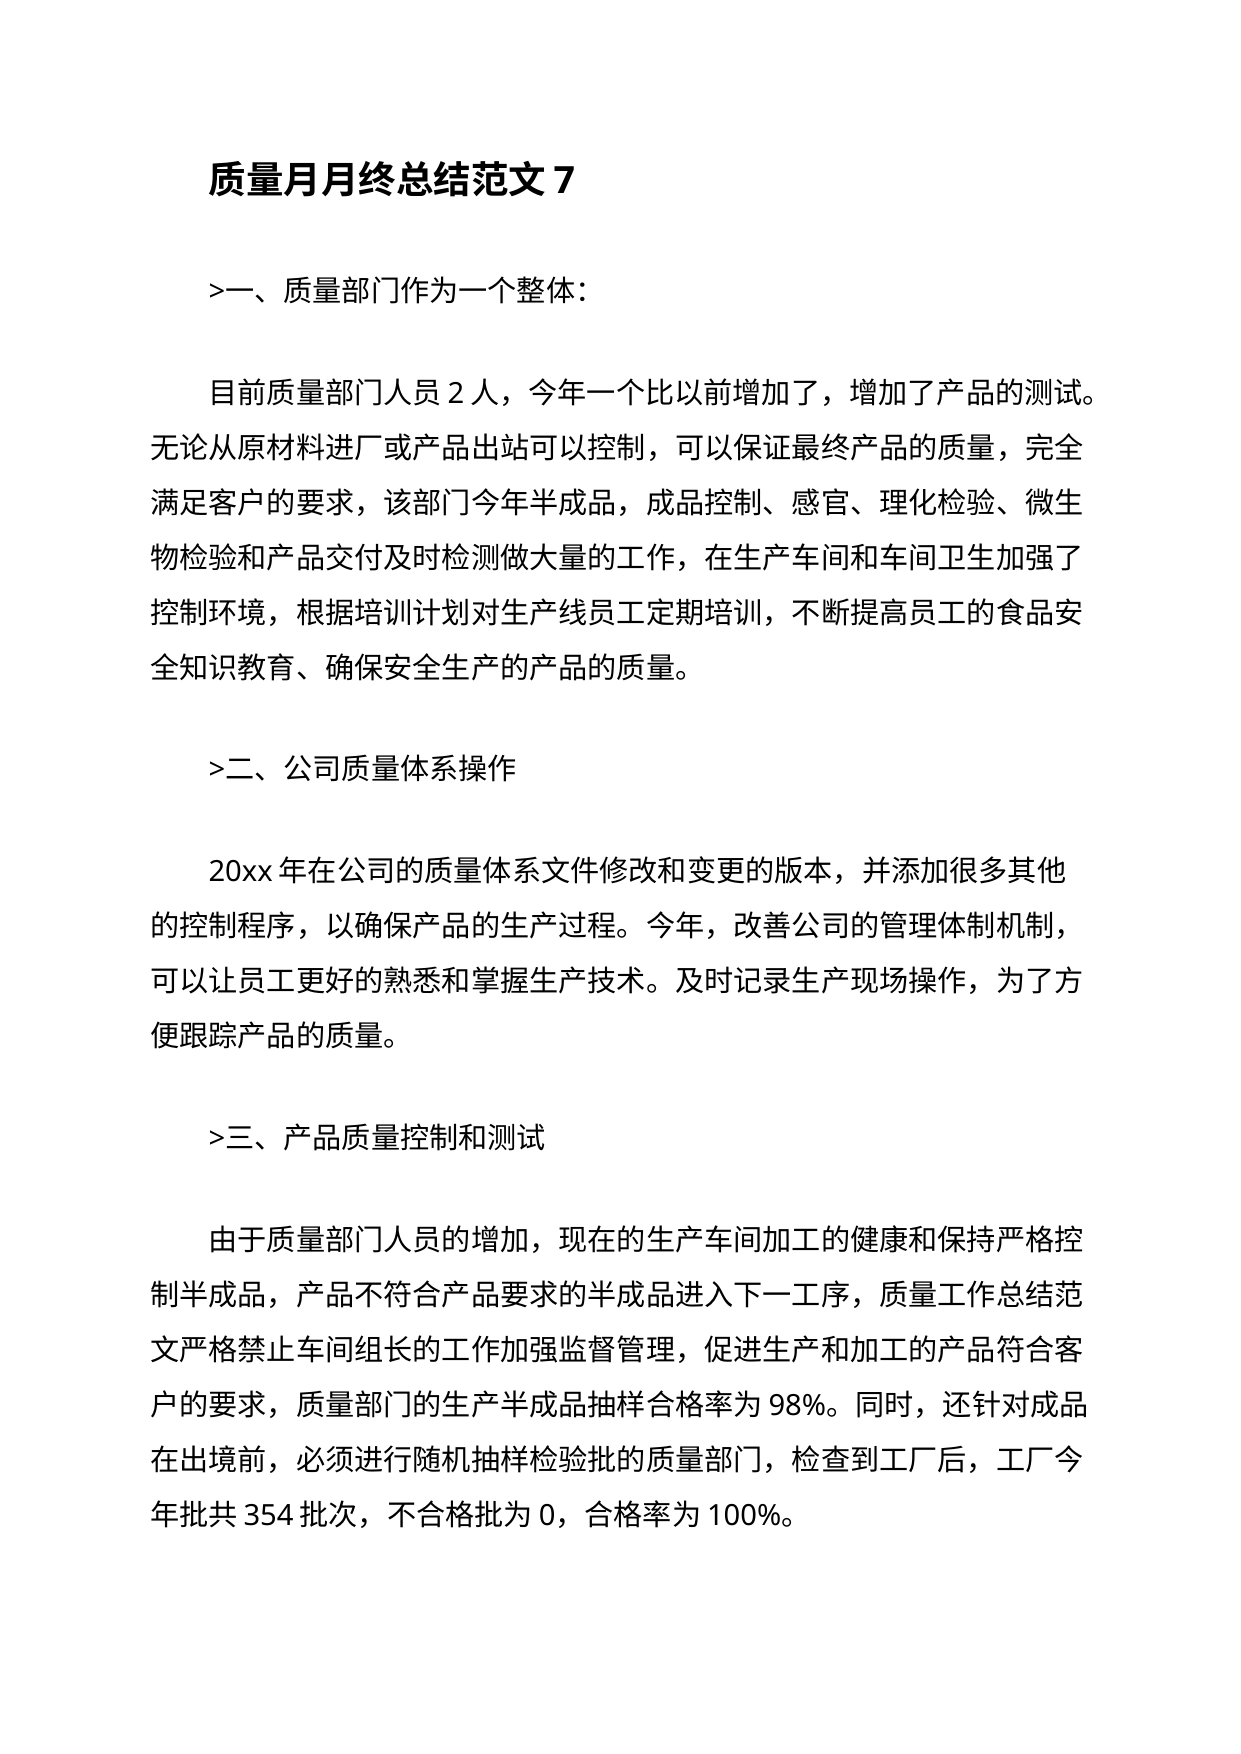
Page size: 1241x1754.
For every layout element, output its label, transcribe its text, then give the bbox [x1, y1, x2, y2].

text >三、产品质量控制和测试 [150, 1114, 1090, 1157]
text >一、质量部门作为一个整体： [150, 268, 1090, 310]
text 由于质量部门人员的增加，现在的生产车间加工的健康和保持严格控制半成品，产品不符合产品要求的半成品进入下一工序，质量工作总结范文严格禁止车间组长的工作加强监督管理，促进生产和加工的产品符合客户的要求，质量部门的生产半成品抽样合格率为98%。同时，还针对成品在出境前，必须进行随机抽样检验批的质量部门，检查到工厂后，工厂今年批共354批次，不合格批为0，合格率为100%。 [150, 1216, 1090, 1533]
text 20xx年在公司的质量体系文件修改和变更的版本，并添加很多其他的控制程序，以确保产品的生产过程。今年，改善公司的管理体制机制，可以让员工更好的熟悉和掌握生产技术。及时记录生产现场操作，为了方便跟踪产品的质量。 [150, 848, 1090, 1055]
text 目前质量部门人员2人，今年一个比以前增加了，增加了产品的测试。无论从原材料进厂或产品出站可以控制，可以保证最终产品的质量，完全满足客户的要求，该部门今年半成品，成品控制、感官、理化检验、微生物检验和产品交付及时检测做大量的工作，在生产车间和车间卫生加强了控制环境，根据培训计划对生产线员工定期培训，不断提高员工的食品安全知识教育、确保安全生产的产品的质量。 [150, 369, 1090, 686]
text 质量月月终总结范文7 [150, 150, 1090, 204]
text >二、公司质量体系操作 [150, 746, 1090, 788]
